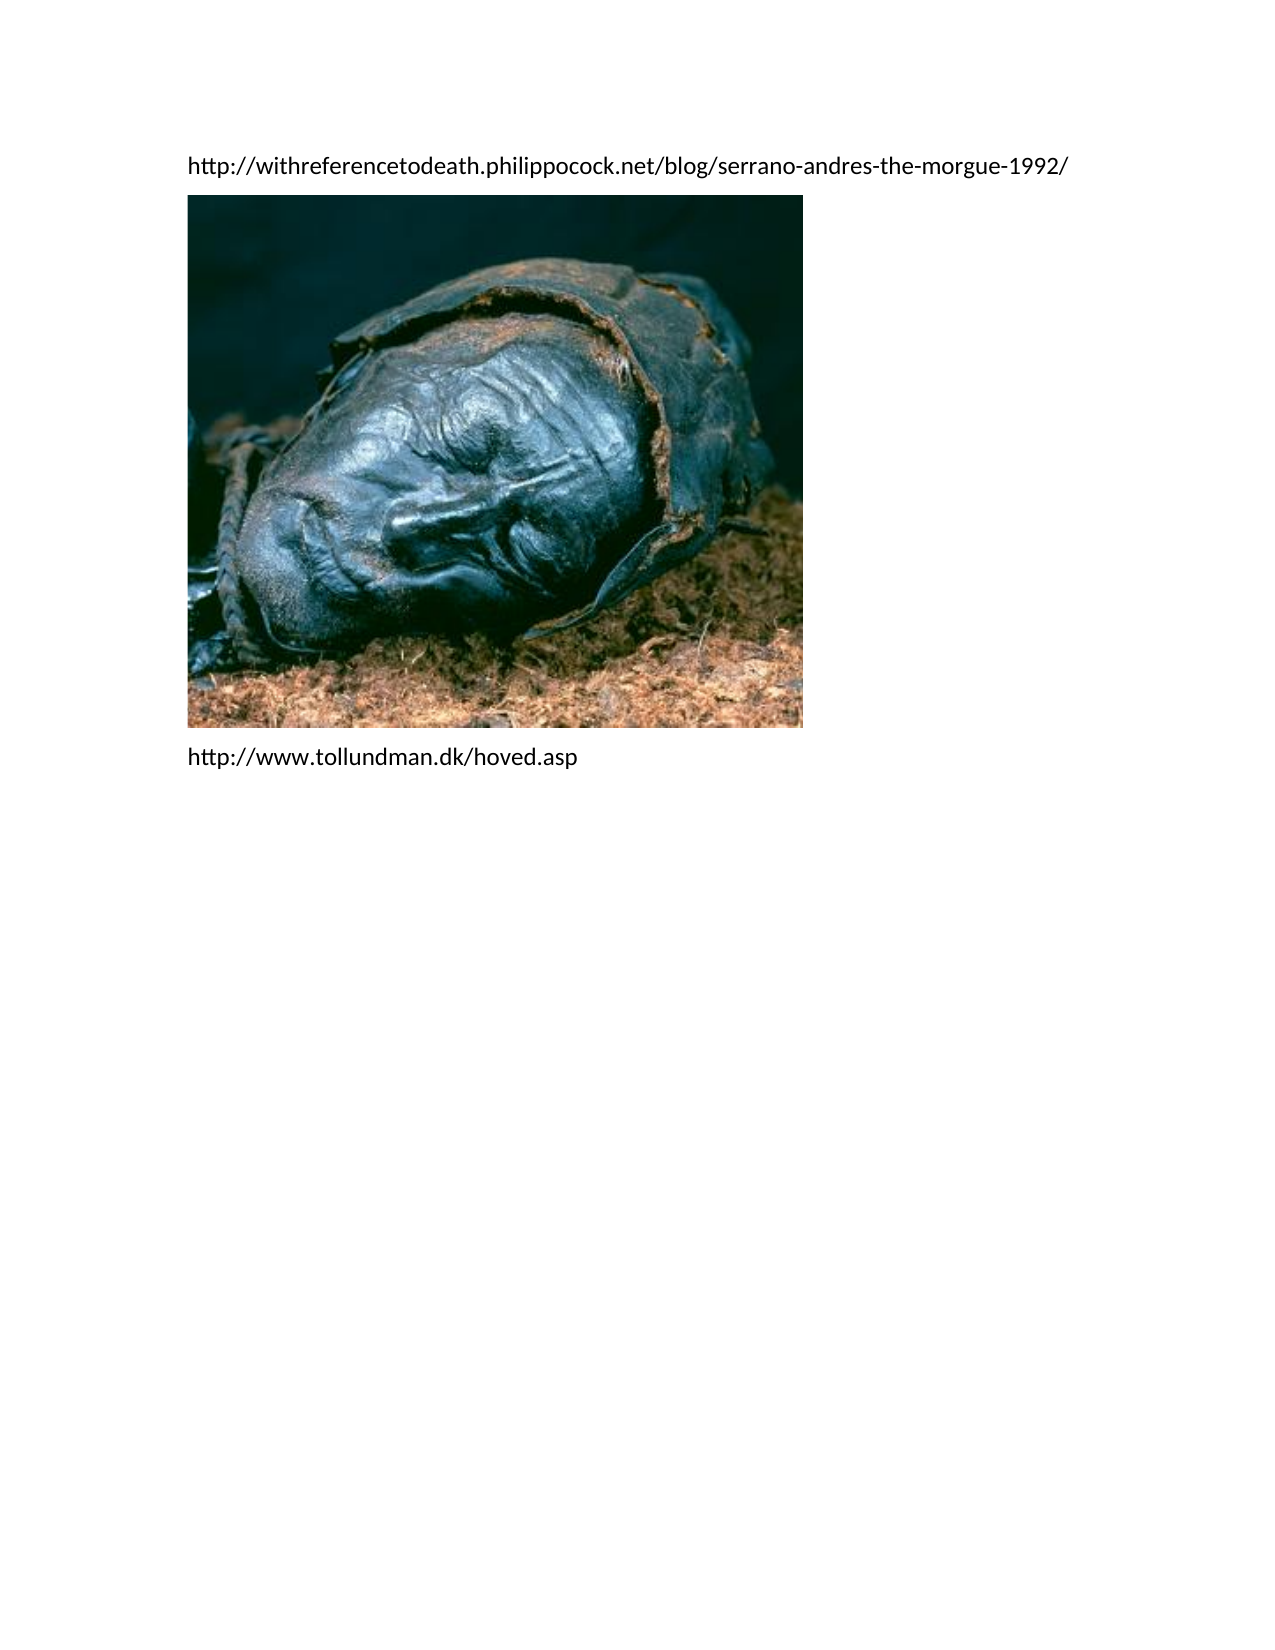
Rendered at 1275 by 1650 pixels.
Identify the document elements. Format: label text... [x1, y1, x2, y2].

text http://www.tollundman.dk/hoved.asp [187, 741, 1087, 771]
picture [187, 195, 803, 728]
text http://withreferencetodeath.philippocock.net/blog/serrano-andres-the-morgue-1992/ [187, 150, 1087, 181]
